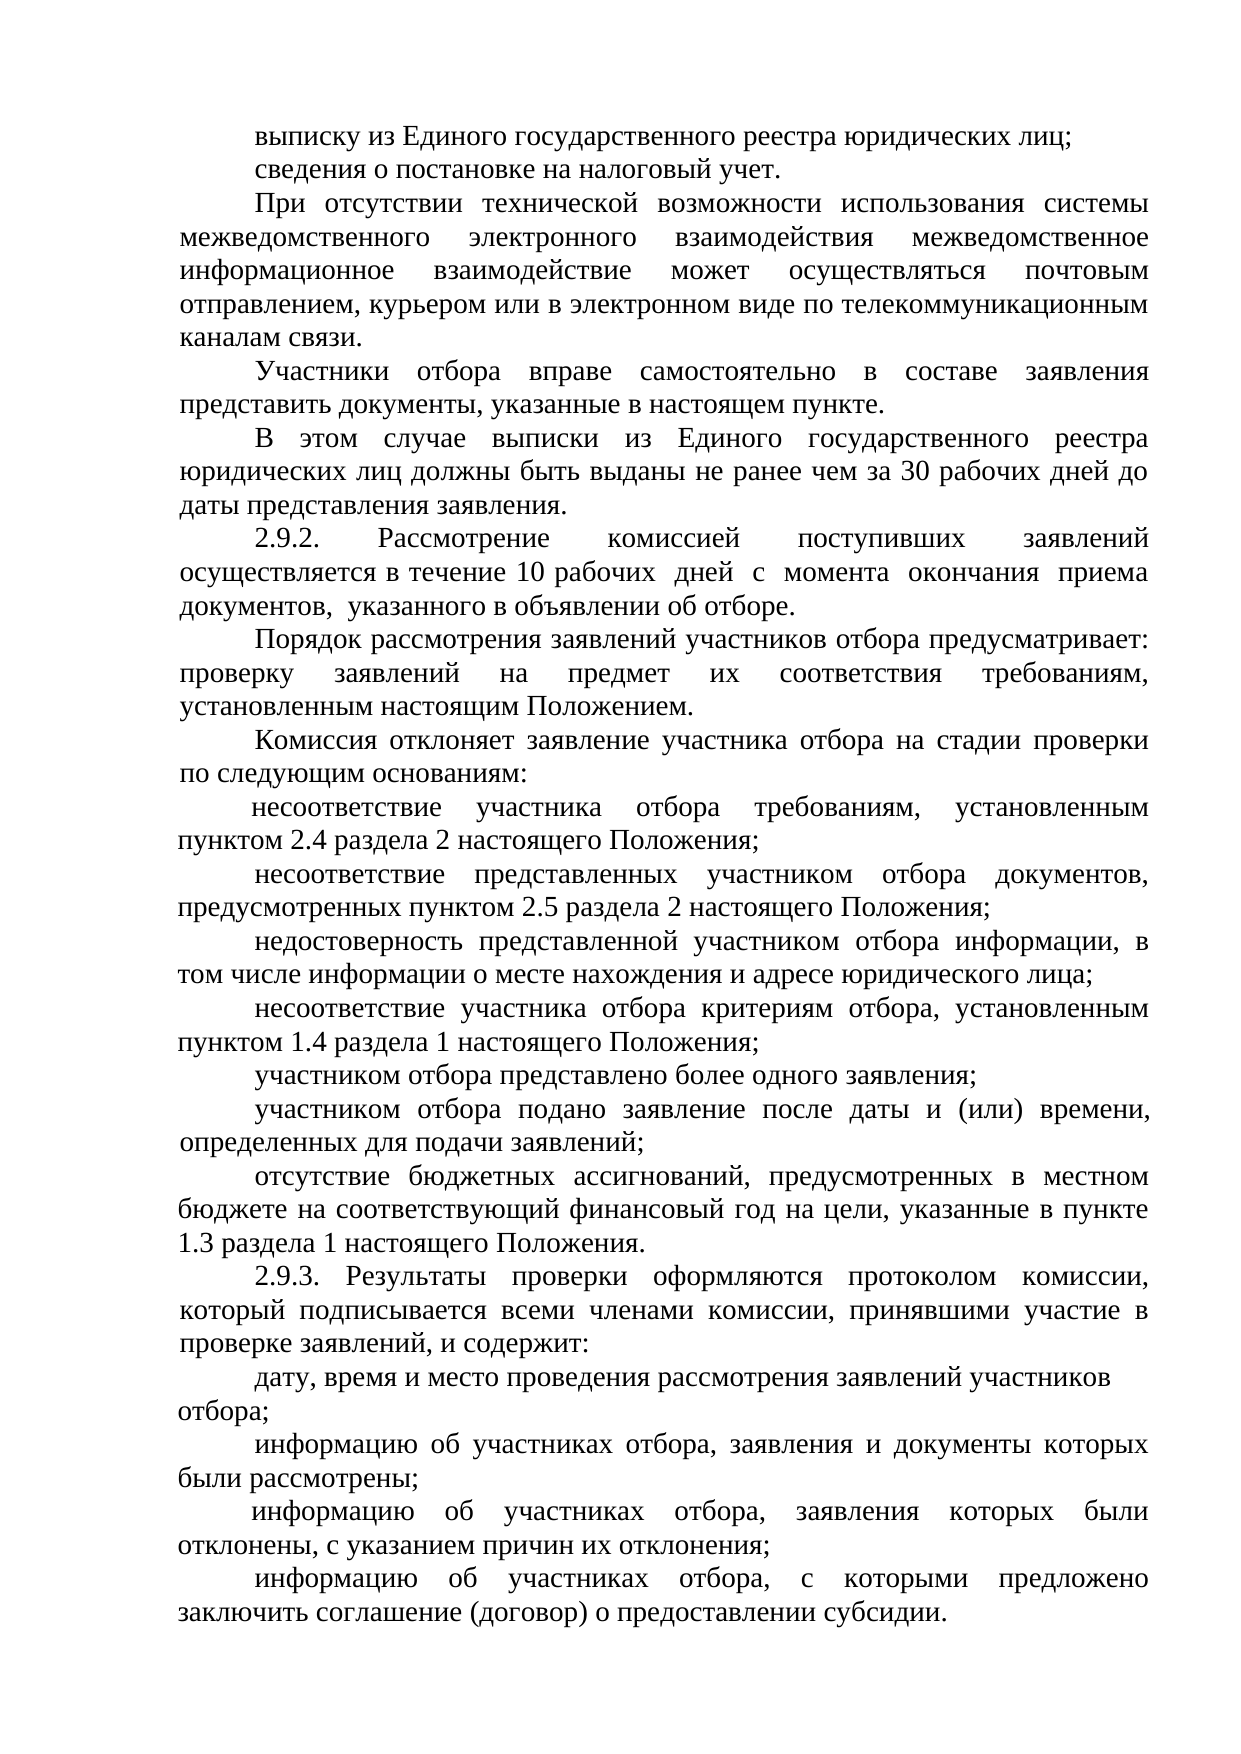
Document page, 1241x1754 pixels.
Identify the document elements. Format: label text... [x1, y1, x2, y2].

text При отсутствии технической возможности использования системы межведомственного электронного взаимодействия межведомственное информационное взаимодействие может осуществляться почтовым отправлением, курьером или в электронном виде по телекоммуникационным каналам связи. [179, 185, 1149, 353]
text несоответствие участника отбора критериям отбора, установленным пунктом 1.4 раздела 1 настоящего Положения; [177, 990, 1149, 1057]
text В этом случае выписки из Единого государственного реестра юридических лиц должны быть выданы не ранее чем за 30 рабочих дней до даты представления заявления. [179, 420, 1149, 521]
text 2.9.2. Рассмотрение комиссией поступивших заявлений осуществляется в течение 10 рабочих дней с момента окончания приема документов, указанного в объявлении об отборе. [179, 521, 1149, 621]
text несоответствие представленных участником отбора документов, предусмотренных пунктом 2.5 раздела 2 настоящего Положения; [177, 856, 1149, 923]
text несоответствие участника отбора требованиям, установленным пунктом 2.4 раздела 2 настоящего Положения; [177, 789, 1149, 856]
text 2.9.3. Результаты проверки оформляются протоколом комиссии, который подписывается всеми членами комиссии, принявшими участие в проверке заявлений, и содержит: [179, 1258, 1149, 1359]
text информацию об участниках отбора, с которыми предложено заключить соглашение (договор) о предоставлении субсидии. [177, 1560, 1149, 1627]
text информацию об участниках отбора, заявления которых были отклонены, с указанием причин их отклонения; [177, 1493, 1149, 1560]
text отсутствие бюджетных ассигнований, предусмотренных в местном бюджете на соответствующий финансовый год на цели, указанные в пункте 1.3 раздела 1 настоящего Положения. [177, 1158, 1149, 1258]
text информацию об участниках отбора, заявления и документы которых были рассмотрены; [177, 1426, 1149, 1493]
text выписку из Единого государственного реестра юридических лиц; [254, 118, 1152, 152]
text сведения о постановке на налоговый учет. [254, 152, 1152, 185]
text дату, время и место проведения рассмотрения заявлений участников отбора; [177, 1359, 1149, 1426]
text Порядок рассмотрения заявлений участников отбора предусматривает: проверку заявлений на предмет их соответствия требованиям, установленным настоящим Положением. [179, 621, 1149, 722]
text участником отбора представлено более одного заявления; [254, 1057, 1152, 1091]
text участником отбора подано заявление после даты и (или) времени, определенных для подачи заявлений; [179, 1091, 1152, 1158]
text недостоверность представленной участником отбора информации, в том числе информации о месте нахождения и адресе юридического лица; [177, 923, 1149, 990]
text Комиссия отклоняет заявление участника отбора на стадии проверки по следующим основаниям: [179, 722, 1149, 789]
text Участники отбора вправе самостоятельно в составе заявления представить документы, указанные в настоящем пункте. [179, 353, 1149, 420]
